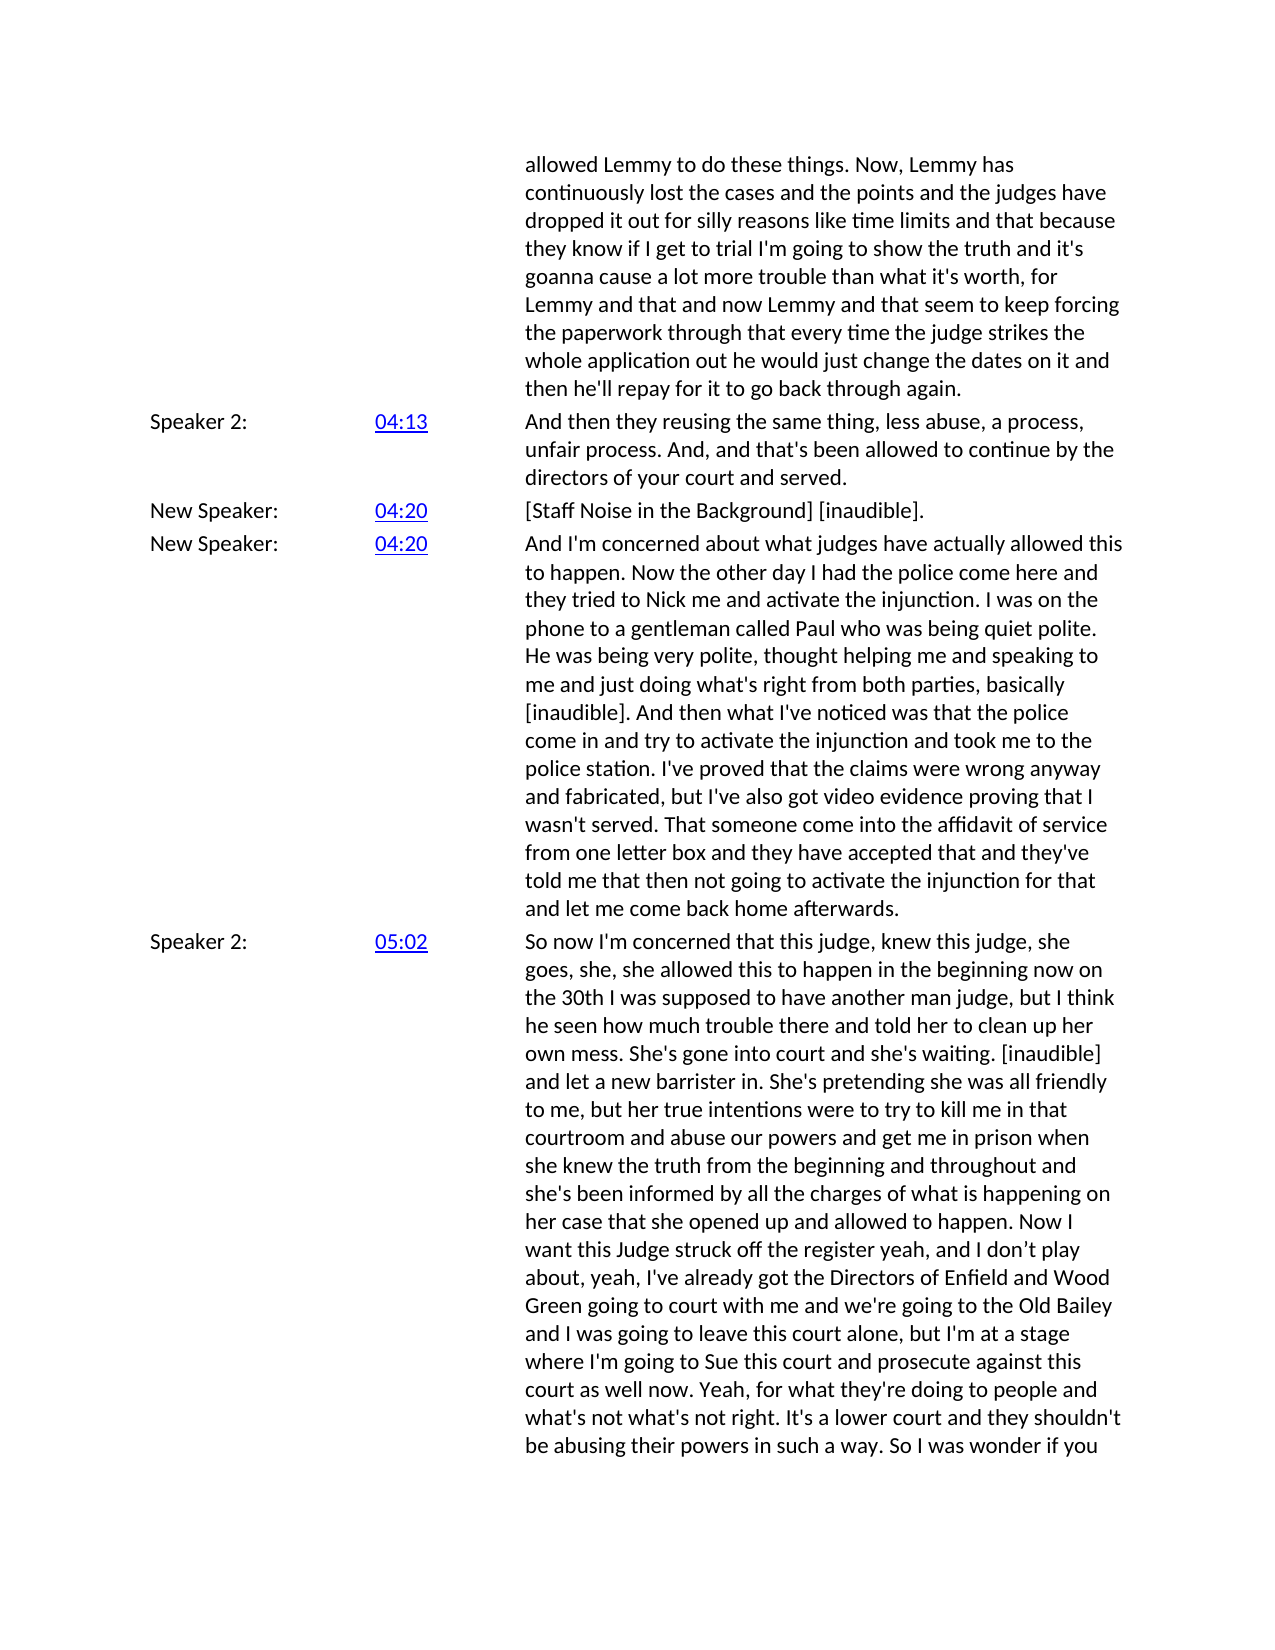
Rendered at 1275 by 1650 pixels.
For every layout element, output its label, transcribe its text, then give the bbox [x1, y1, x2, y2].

text New Speaker: 04:20 And I'm concerned about what judges have actually allowed this to happen. Now the other day I had the police come here and they tried to Nick me and activate the injunction. I was on the phone to a gentleman called Paul who was being quiet polite. He was being very polite, thought helping me and speaking to me and just doing what's right from both parties, basically [inaudible]. And then what I've noticed was that the police come in and try to activate the injunction and took me to the police station. I've proved that the claims were wrong anyway and fabricated, but I've also got video evidence proving that I wasn't served. That someone come into the affidavit of service from one letter box and they have accepted that and they've told me that then not going to activate the injunction for that and let me come back home afterwards. [150, 529, 1125, 922]
text Speaker 2: 04:13 And then they reusing the same thing, less abuse, a process, unfair process. And, and that's been allowed to continue by the directors of your court and served. [150, 407, 1125, 491]
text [150, 150, 1125, 402]
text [150, 927, 1125, 1459]
text New Speaker: 04:20 [Staff Noise in the Background] [inaudible]. [150, 496, 1125, 524]
